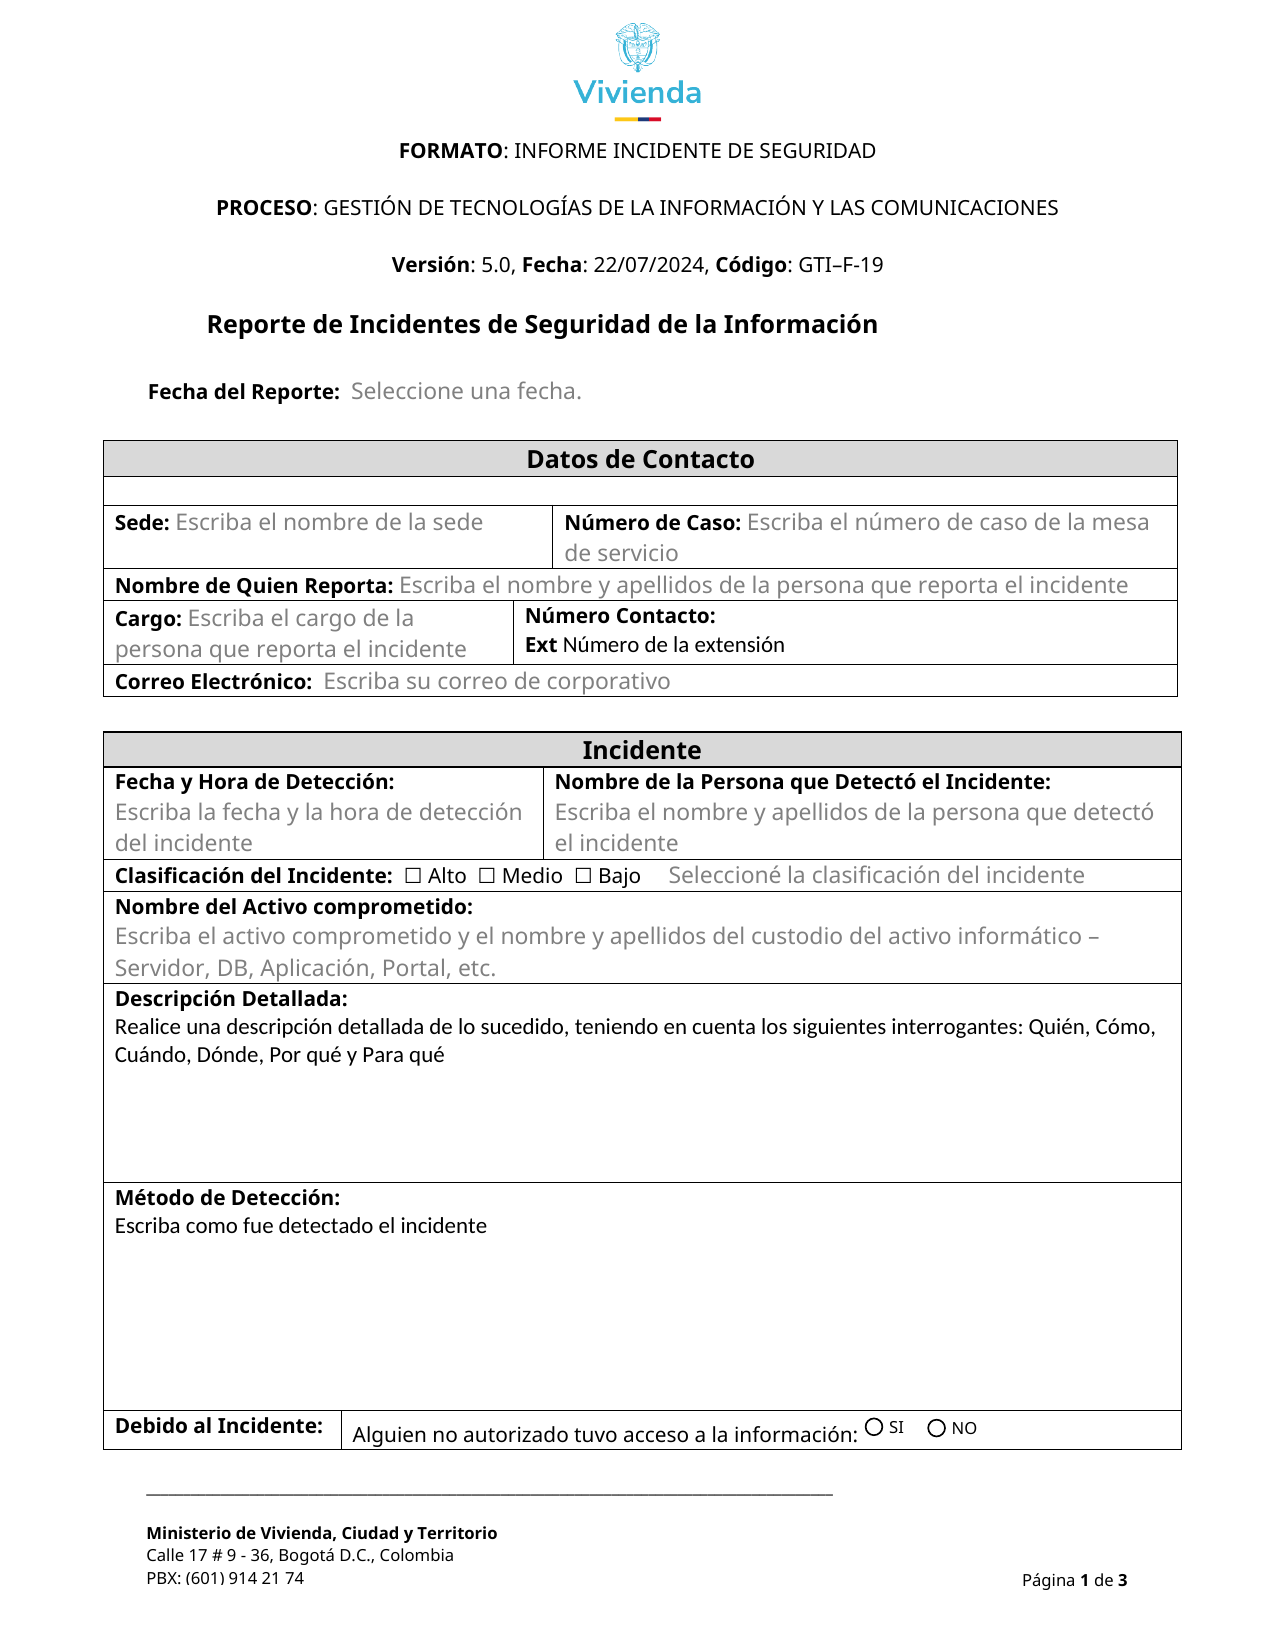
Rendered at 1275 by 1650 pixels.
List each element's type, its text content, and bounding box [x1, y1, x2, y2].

table_cell Nombre de la Persona que Detectó el Incidente: [544, 768, 1181, 858]
table_cell Clasificación del Incidente: Alto Medio Bajo [104, 860, 1181, 891]
picture [1, 0, 1274, 1588]
table_cell Cargo: [104, 601, 513, 664]
table_cell Nombre de Quien Reporta: [104, 569, 1177, 600]
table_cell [104, 1411, 341, 1449]
text Fecha del Reporte: [148, 375, 1127, 406]
table_cell Número Contacto: Ext [514, 601, 1177, 664]
table_cell Sede: [104, 506, 552, 568]
table_cell [104, 477, 1177, 504]
table_cell Nombre del Activo comprometido: [104, 892, 1181, 983]
table_cell Fecha y Hora de Detección: [104, 768, 543, 858]
table_cell Método de Detección: [104, 1183, 1181, 1410]
table_header Datos de Contacto [104, 441, 1177, 476]
table_cell Correo Electrónico: [104, 665, 1177, 696]
table_cell Descripción Detallada: [104, 984, 1181, 1182]
table_header Incidente [104, 733, 1181, 766]
table_cell Número de Caso: [553, 506, 1177, 568]
table_cell Alguien no autorizado tuvo acceso a la información: [342, 1411, 1181, 1449]
